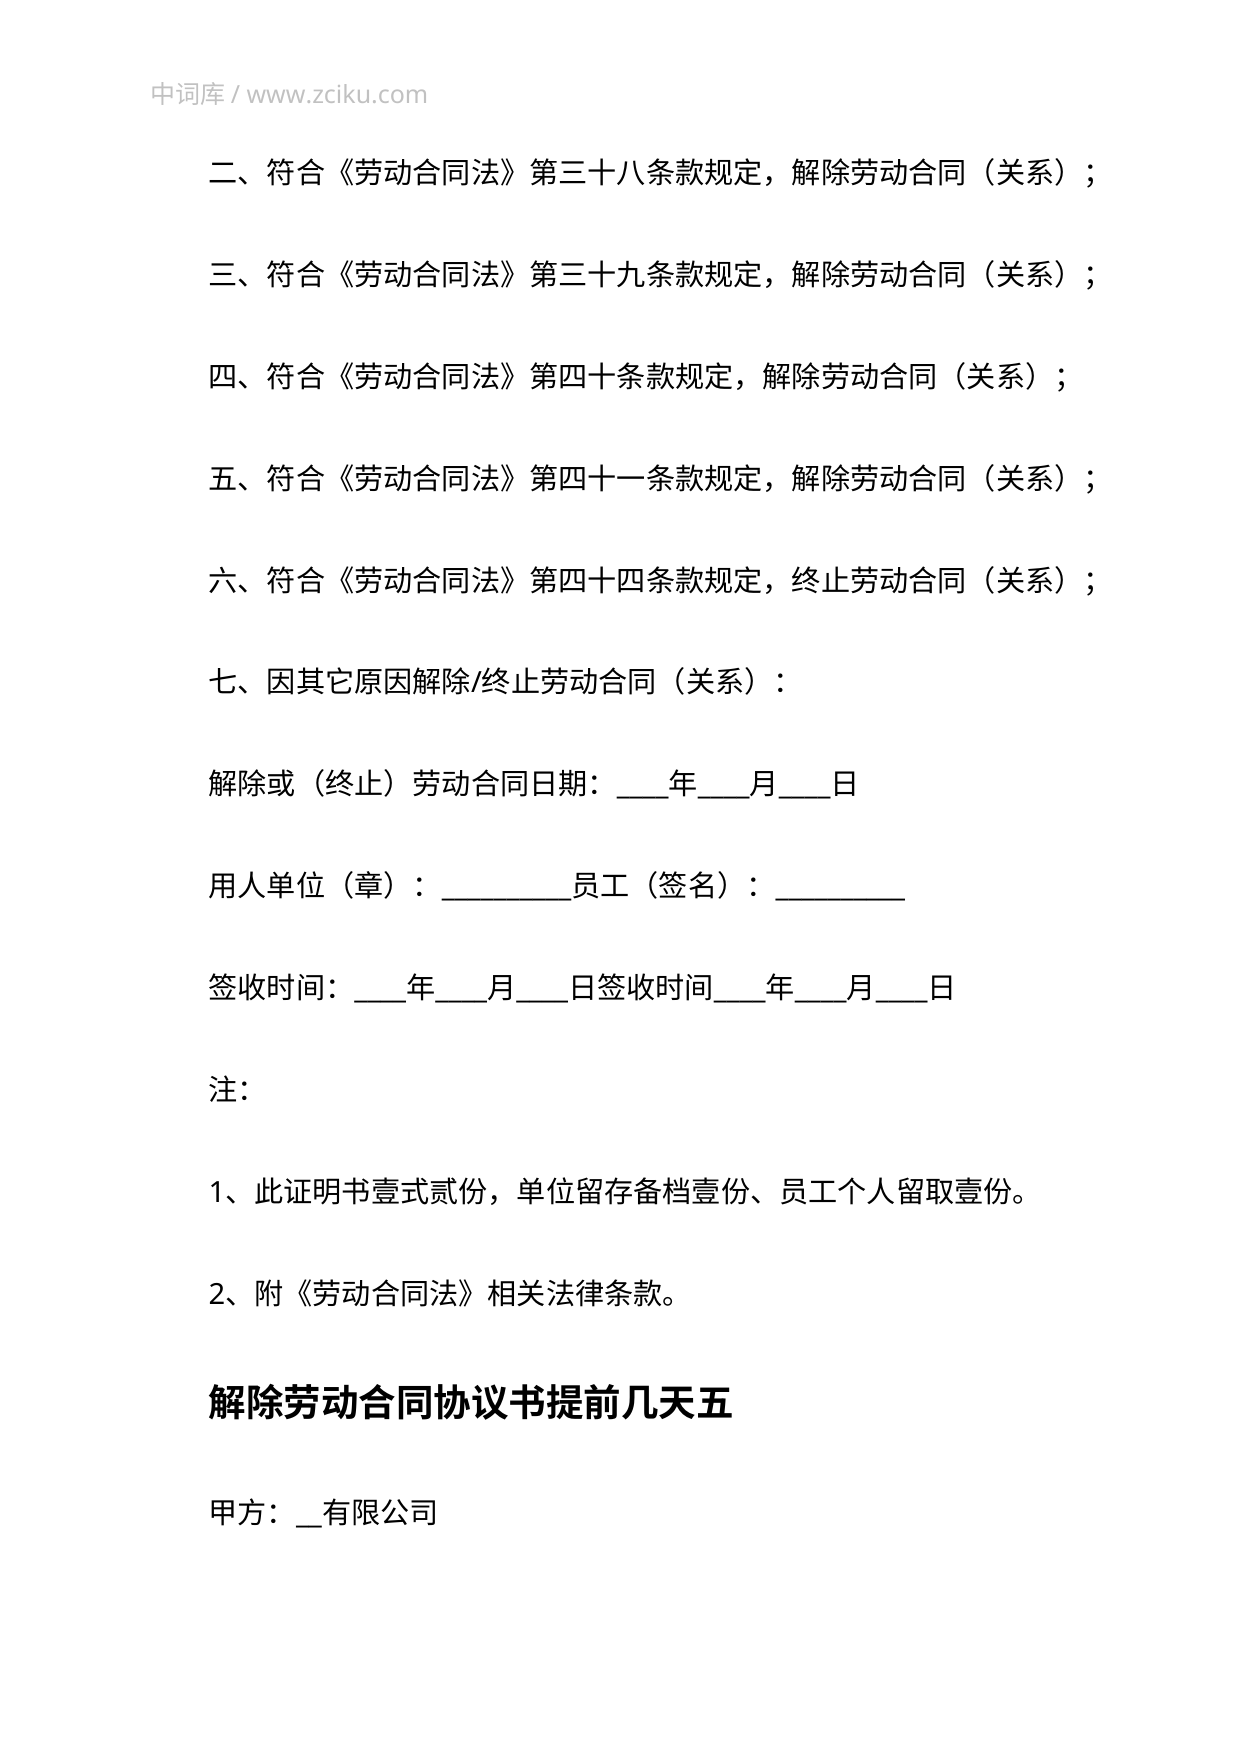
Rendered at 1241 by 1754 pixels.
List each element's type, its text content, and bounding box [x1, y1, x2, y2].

text 五、符合《劳动合同法》第四十一条款规定，解除劳动合同（关系）； [150, 455, 1090, 498]
text 七、因其它原因解除/终止劳动合同（关系）： [150, 659, 1090, 701]
text 四、符合《劳动合同法》第四十条款规定，解除劳动合同（关系）； [150, 353, 1090, 396]
text 解除或（终止）劳动合同日期：____年____月____日 [150, 761, 1090, 803]
text 甲方：__有限公司 [150, 1490, 1090, 1532]
text 注： [150, 1067, 1090, 1109]
text 2、附《劳动合同法》相关法律条款。 [150, 1271, 1090, 1313]
text 签收时间：____年____月____日签收时间____年____月____日 [150, 965, 1090, 1007]
text 用人单位（章）：__________员工（签名）：__________ [150, 863, 1090, 905]
text 三、符合《劳动合同法》第三十九条款规定，解除劳动合同（关系）； [150, 252, 1090, 294]
text 六、符合《劳动合同法》第四十四条款规定，终止劳动合同（关系）； [150, 557, 1090, 599]
text 解除劳动合同协议书提前几天五 [150, 1372, 1090, 1427]
text 1、此证明书壹式贰份，单位留存备档壹份、员工个人留取壹份。 [150, 1168, 1090, 1211]
text 二、符合《劳动合同法》第三十八条款规定，解除劳动合同（关系）； [150, 150, 1090, 192]
